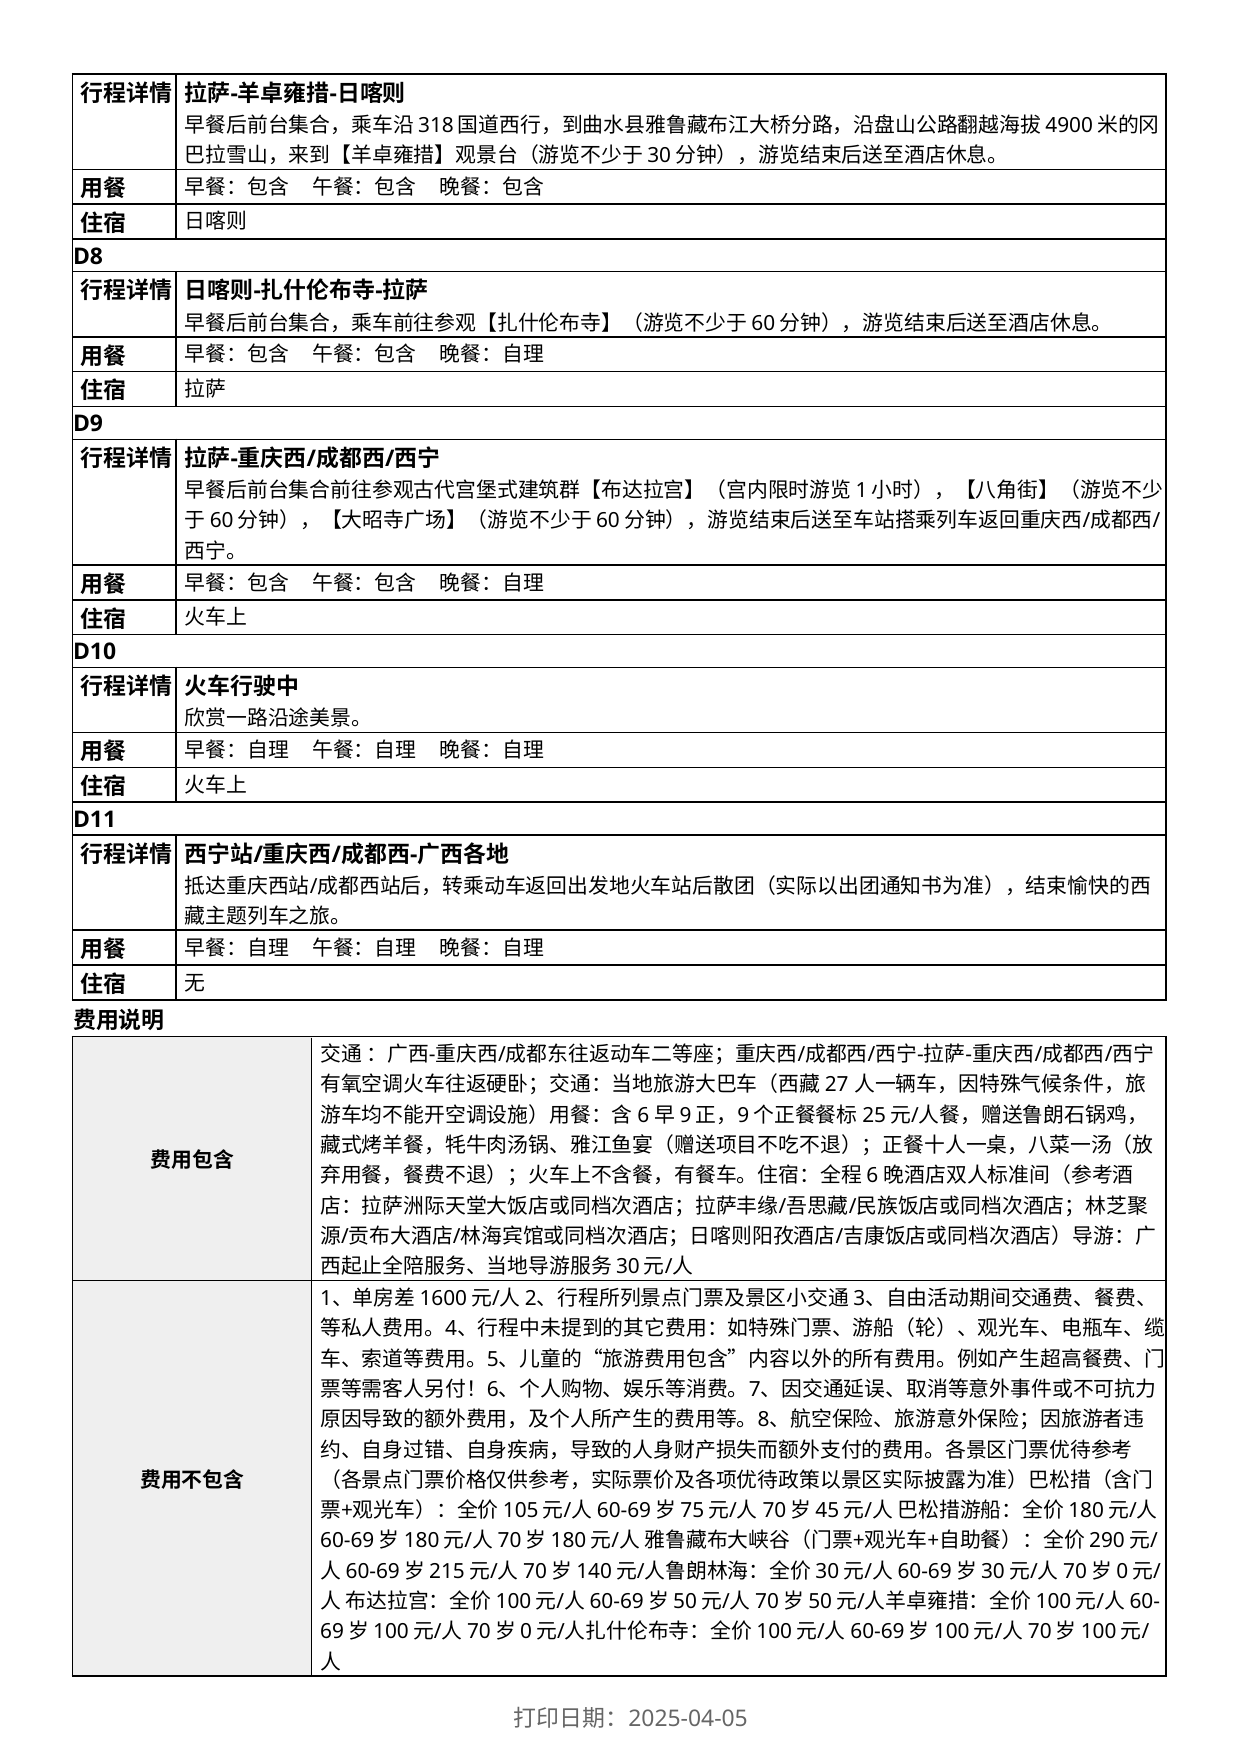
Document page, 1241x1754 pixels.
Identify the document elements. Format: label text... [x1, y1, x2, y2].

table_cell 用餐 [73, 931, 175, 964]
text 费用说明 [73, 1002, 1167, 1035]
table_cell 行程详情 [73, 272, 175, 336]
table_cell 早餐：包含 午餐：包含 晚餐：自理 [177, 566, 1165, 599]
table_cell 行程详情 [73, 440, 175, 564]
table_cell 火车行驶中 欣赏一路沿途美景。 [177, 668, 1165, 732]
table_cell 用餐 [73, 733, 175, 766]
table_cell 早餐：自理 午餐：自理 晚餐：自理 [177, 733, 1165, 766]
table_cell 早餐：包含 午餐：包含 晚餐：自理 [177, 338, 1165, 371]
table_cell 火车上 [177, 601, 1165, 634]
table_cell 行程详情 [73, 836, 175, 929]
table_cell D10 [73, 635, 1165, 667]
table_cell 行程详情 [73, 668, 175, 732]
table_cell 用餐 [73, 566, 175, 599]
table_cell 用餐 [73, 170, 175, 203]
table_cell 拉萨-重庆西/成都西/西宁 早餐后前台集合前往参观古代宫堡式建筑群【布达拉宫】（宫内限时游览1小时），【八角街】（游览不少于60分钟），【大昭寺广场】（游览不少于60分钟），游览结束后送至车站搭乘列车返回重庆西/成都西/西宁。 [177, 440, 1165, 564]
table_cell 西宁站/重庆西/成都西-广西各地 抵达重庆西站/成都西站后，转乘动车返回出发地火车站后散团（实际以出团通知书为准），结束愉快的西藏主题列车之旅。 [177, 836, 1165, 929]
table_cell 住宿 [73, 372, 175, 406]
table_cell 1、单房差1600元/人 [312, 1281, 1165, 1675]
table_cell D11 [73, 803, 1165, 834]
table_cell 住宿 [73, 966, 175, 999]
table_cell 火车上 [177, 768, 1165, 801]
table_cell 行程详情 [73, 75, 175, 168]
table_cell 日喀则 [177, 205, 1165, 238]
table_cell 拉萨 [177, 372, 1165, 406]
table_cell D9 [73, 407, 1165, 438]
table_cell 用餐 [73, 338, 175, 371]
table_cell 住宿 [73, 205, 175, 238]
table_cell 早餐：自理 午餐：自理 晚餐：自理 [177, 931, 1165, 964]
table_cell 住宿 [73, 601, 175, 634]
table_cell 拉萨-羊卓雍措-日喀则 早餐后前台集合，乘车沿318国道西行，到曲水县雅鲁藏布江大桥分路，沿盘山公路翻越海拔4900米的冈巴拉雪山，来到【羊卓雍措】观景台（游览不少于30分钟），游览结束后送至酒店休息。 [177, 75, 1165, 168]
table_header 费用包含 [73, 1037, 311, 1280]
table_header 交通 ：广西-重庆西/成都东往返动车二等座；重庆西/成都西/西宁-拉萨-重庆西/成都西/西宁有氧空调火车往返硬卧； [312, 1037, 1165, 1280]
table_cell 早餐：包含 午餐：包含 晚餐：包含 [177, 170, 1165, 203]
table_cell 无 [177, 966, 1165, 999]
table_cell 日喀则-扎什伦布寺-拉萨 早餐后前台集合，乘车前往参观【扎什伦布寺】（游览不少于60分钟），游览结束后送至酒店休息。 [177, 272, 1165, 336]
table_cell 费用不包含 [73, 1281, 311, 1675]
table_cell 住宿 [73, 768, 175, 801]
table_cell D8 [73, 240, 1165, 271]
